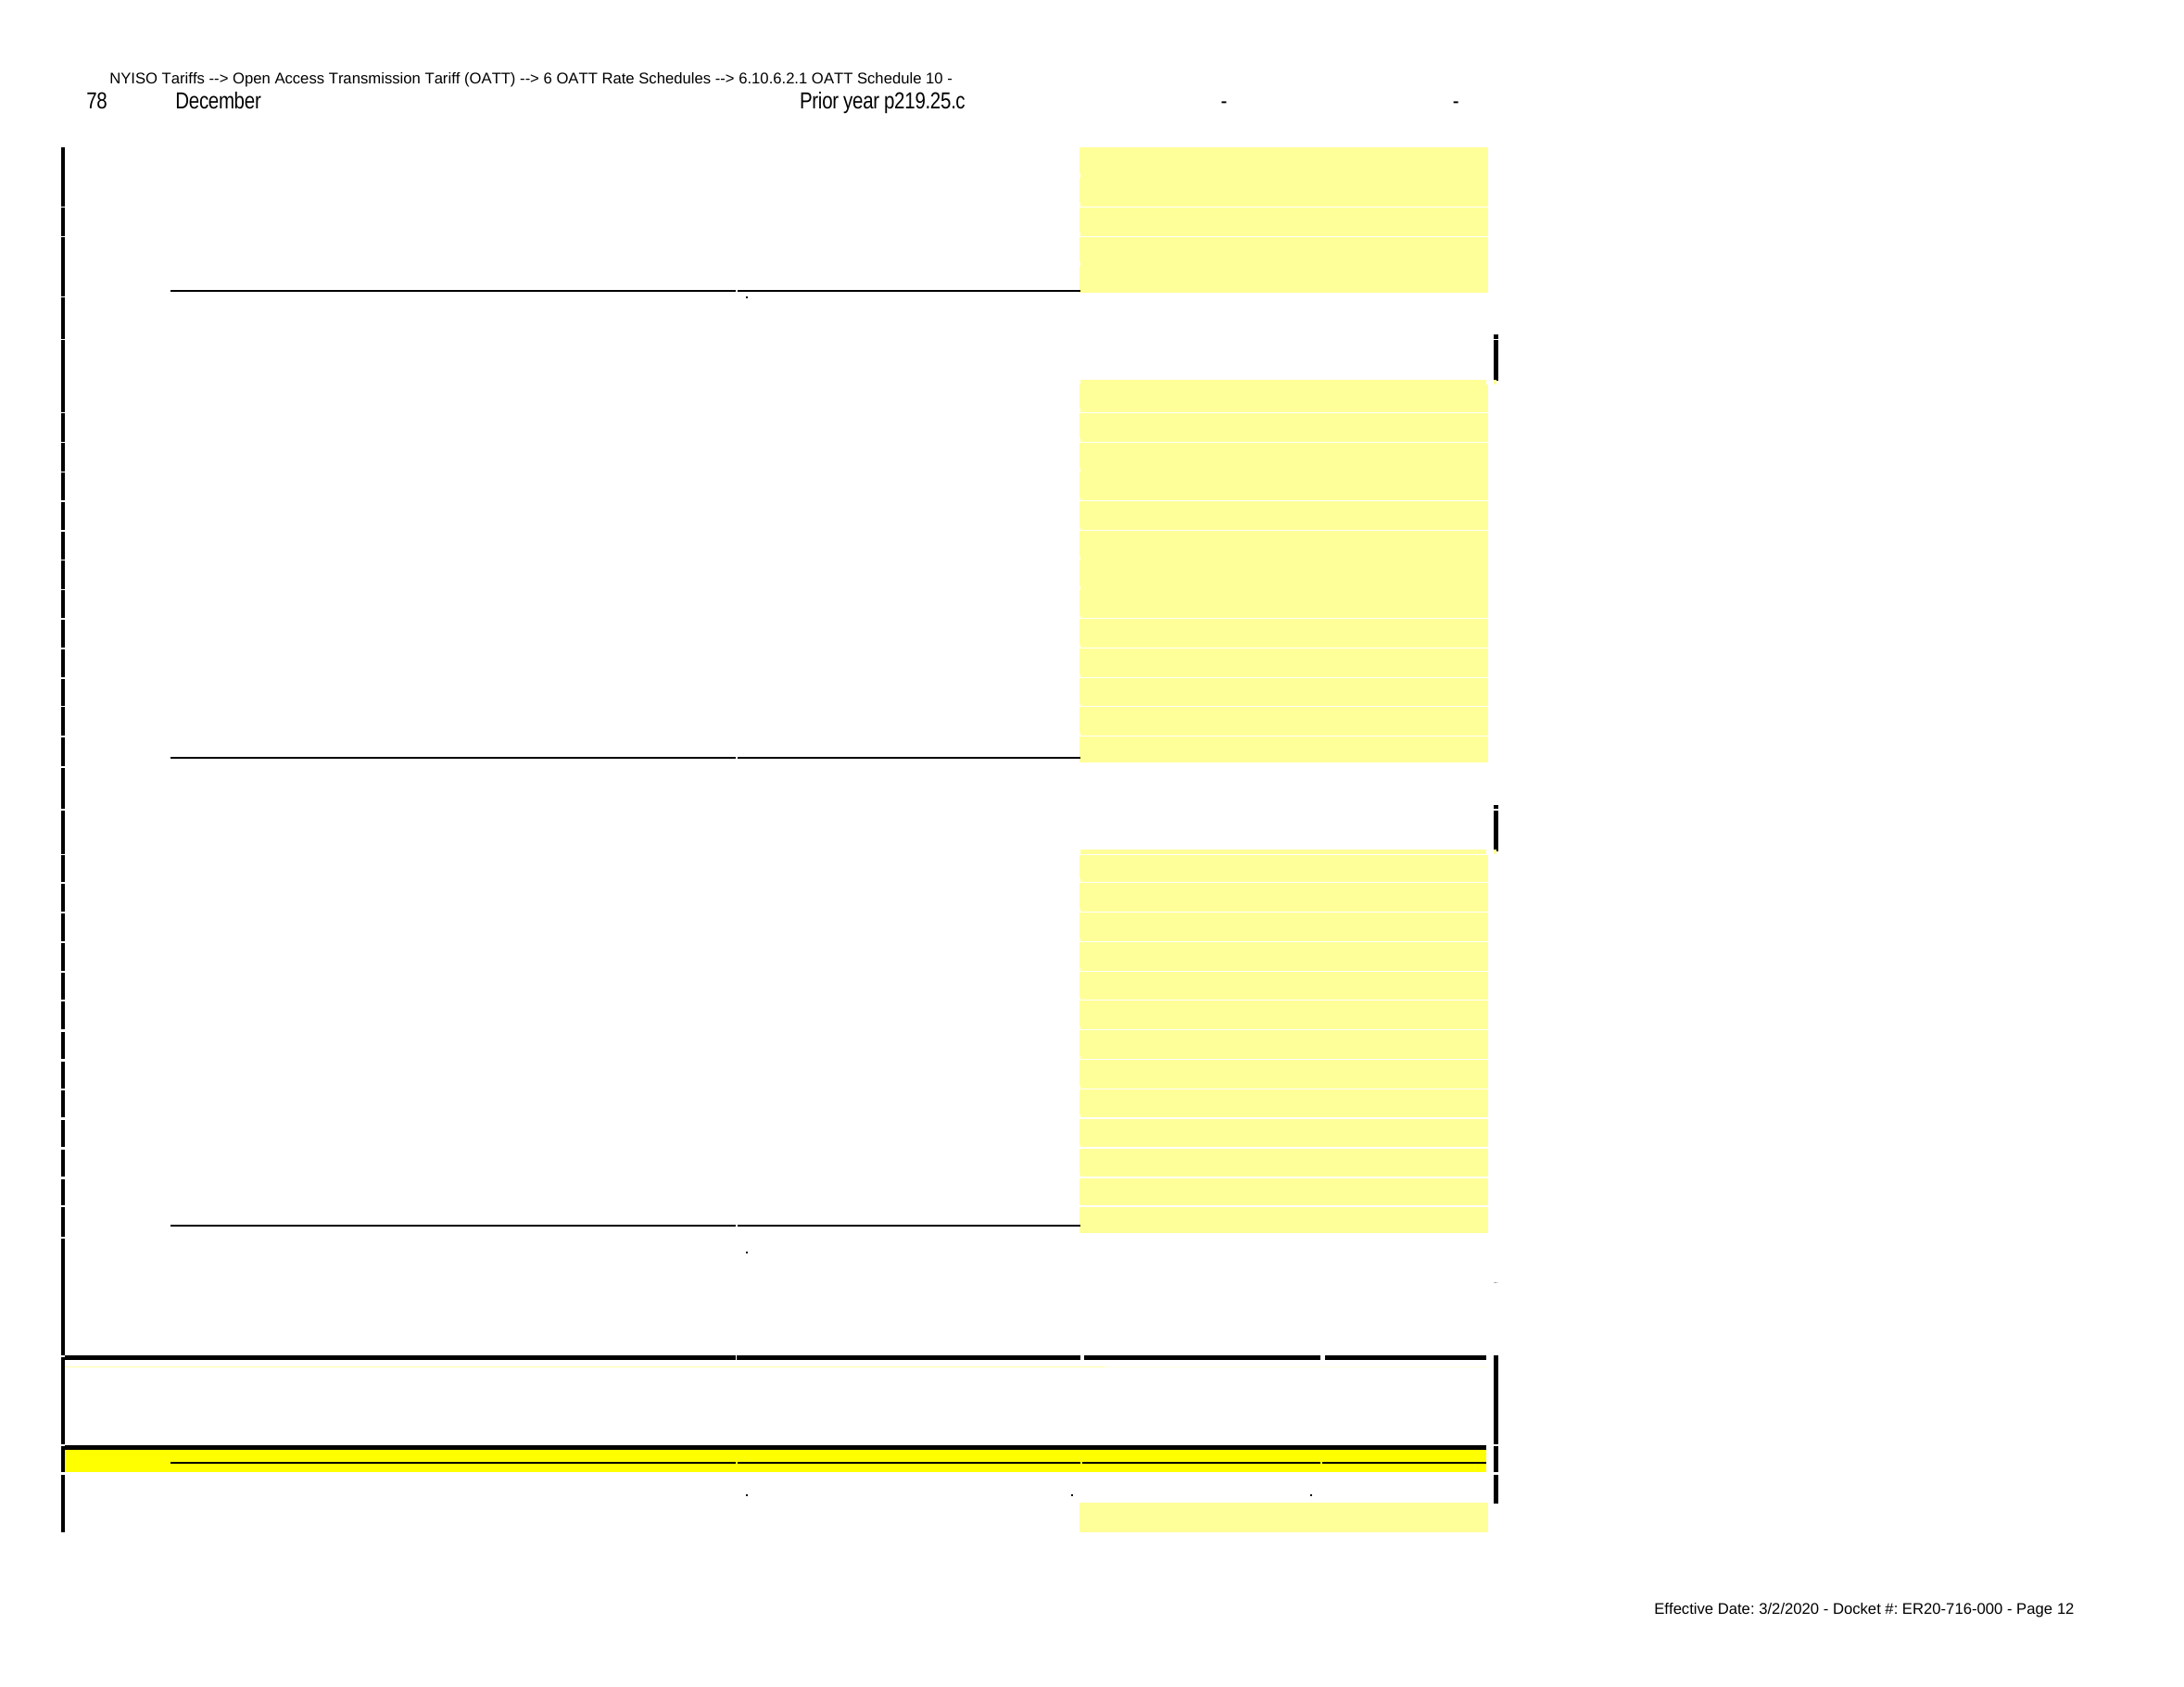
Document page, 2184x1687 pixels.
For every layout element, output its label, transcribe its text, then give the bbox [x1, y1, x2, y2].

text 78 December Prior year p219.25.c - - [68, 87, 2183, 114]
